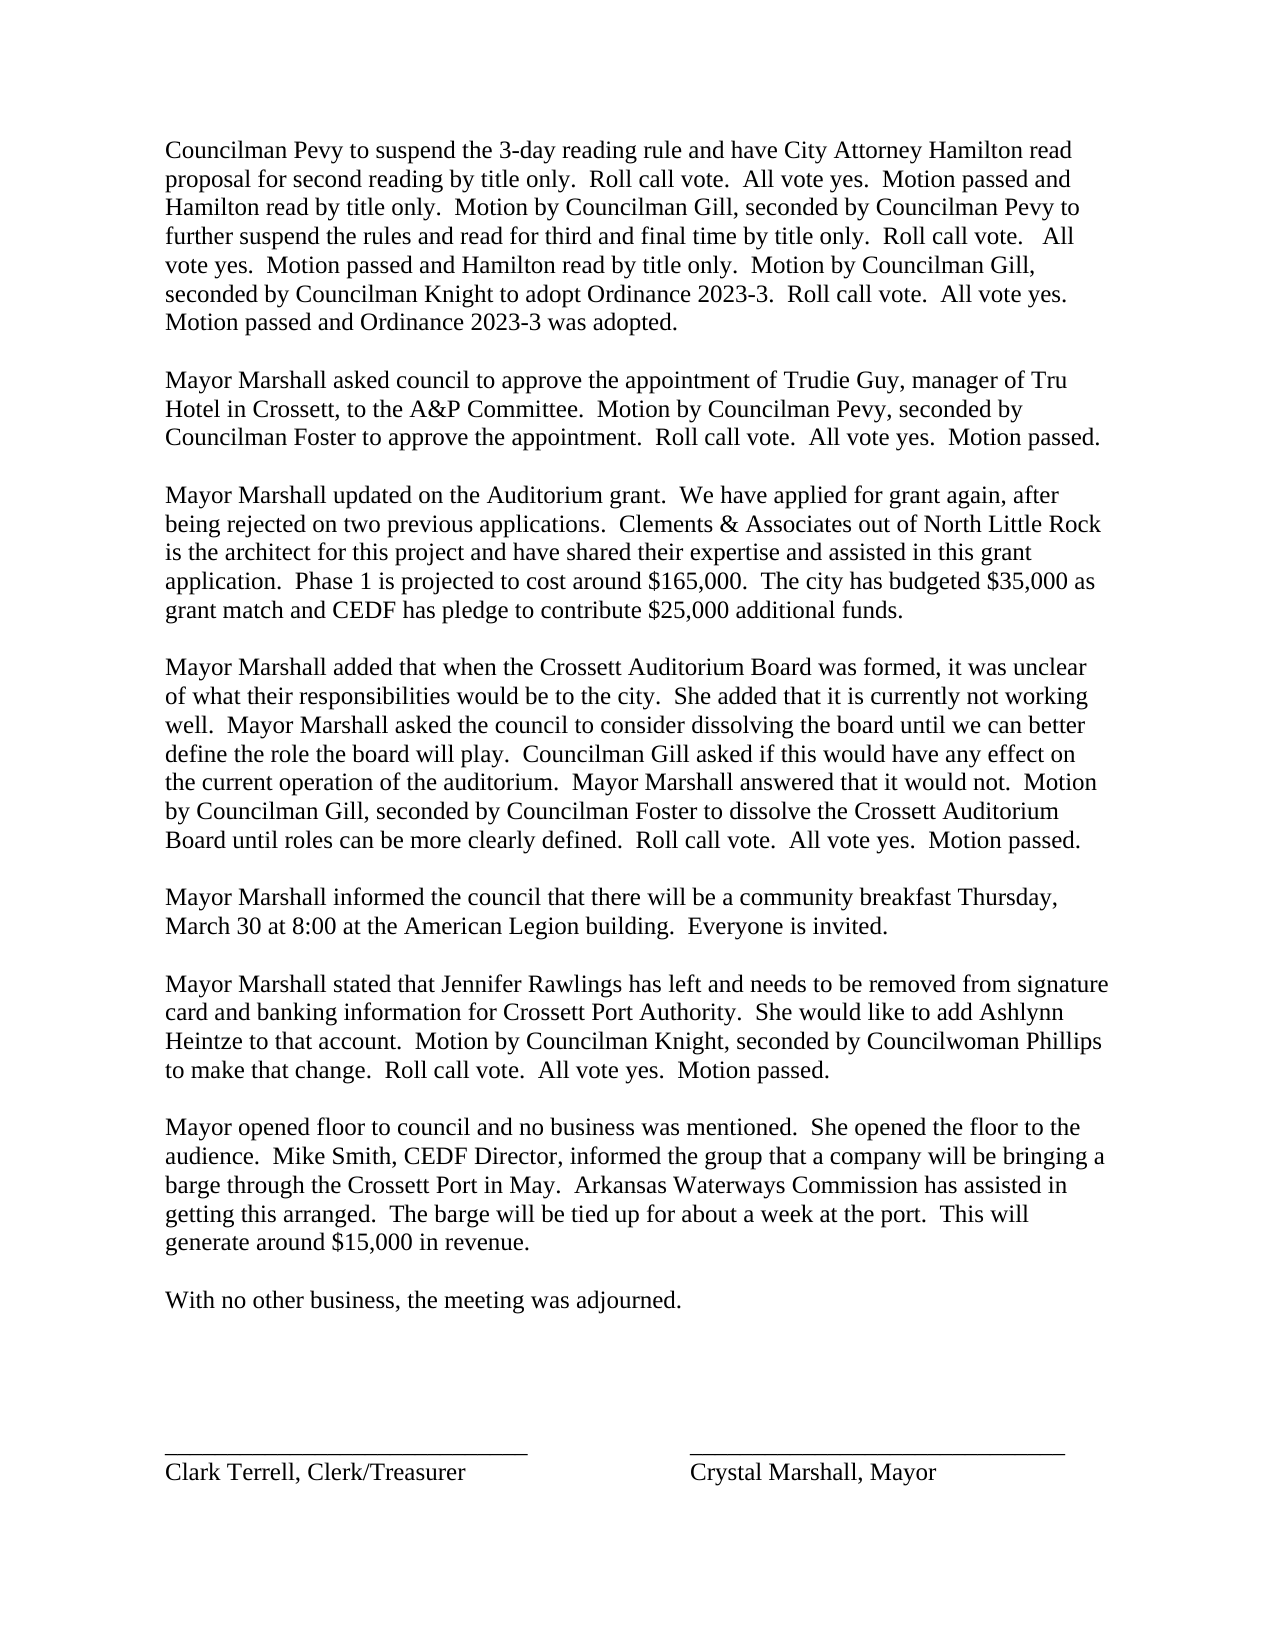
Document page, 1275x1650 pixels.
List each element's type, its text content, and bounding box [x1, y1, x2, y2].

text Mayor opened floor to council and no business was mentioned. She opened the floor to the audience. Mike Smith, CEDF Director, informed the group that a company will be bringing a barge through the Crossett Port in May. Arkansas Waterways Commission has assisted in getting this arranged. The barge will be tied up for about a week at the port. This will generate around $15,000 in revenue. [165, 1112, 1110, 1256]
text With no other business, the meeting was adjourned. [165, 1285, 1110, 1314]
text Mayor Marshall asked council to approve the appointment of Trudie Guy, manager of Tru Hotel in Crossett, to the A&P Committee. Motion by Councilman Pevy, seconded by Councilman Foster to approve the appointment. Roll call vote. All vote yes. Motion passed. [165, 365, 1110, 451]
text _____________________________ ______________________________ [165, 1429, 1110, 1457]
text Mayor Marshall stated that Jennifer Rawlings has left and needs to be removed from signature card and banking information for Crossett Port Authority. She would like to add Ashlynn Heintze to that account. Motion by Councilman Knight, seconded by Councilwoman Phillips to make that change. Roll call vote. All vote yes. Motion passed. [165, 969, 1110, 1084]
text Clark Terrell, Clerk/Treasurer Crystal Marshall, Mayor [165, 1457, 1110, 1486]
text Mayor Marshall added that when the Crossett Auditorium Board was formed, it was unclear of what their responsibilities would be to the city. She added that it is currently not working well. Mayor Marshall asked the council to consider dissolving the board until we can better define the role the board will play. Councilman Gill asked if this would have any effect on the current operation of the auditorium. Mayor Marshall answered that it would not. Motion by Councilman Gill, seconded by Councilman Foster to dissolve the Crossett Auditorium Board until roles can be more clearly defined. Roll call vote. All vote yes. Motion passed. [165, 652, 1110, 854]
text Mayor Marshall updated on the Auditorium grant. We have applied for grant again, after being rejected on two previous applications. Clements & Associates out of North Little Rock is the architect for this project and have shared their expertise and assisted in this grant application. Phase 1 is projected to cost around $165,000. The city has budgeted $35,000 as grant match and CEDF has pledge to contribute $25,000 additional funds. [165, 480, 1110, 624]
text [165, 135, 1110, 336]
text Mayor Marshall informed the council that there will be a community breakfast Thursday, March 30 at 8:00 at the American Legion building. Everyone is invited. [165, 882, 1110, 940]
